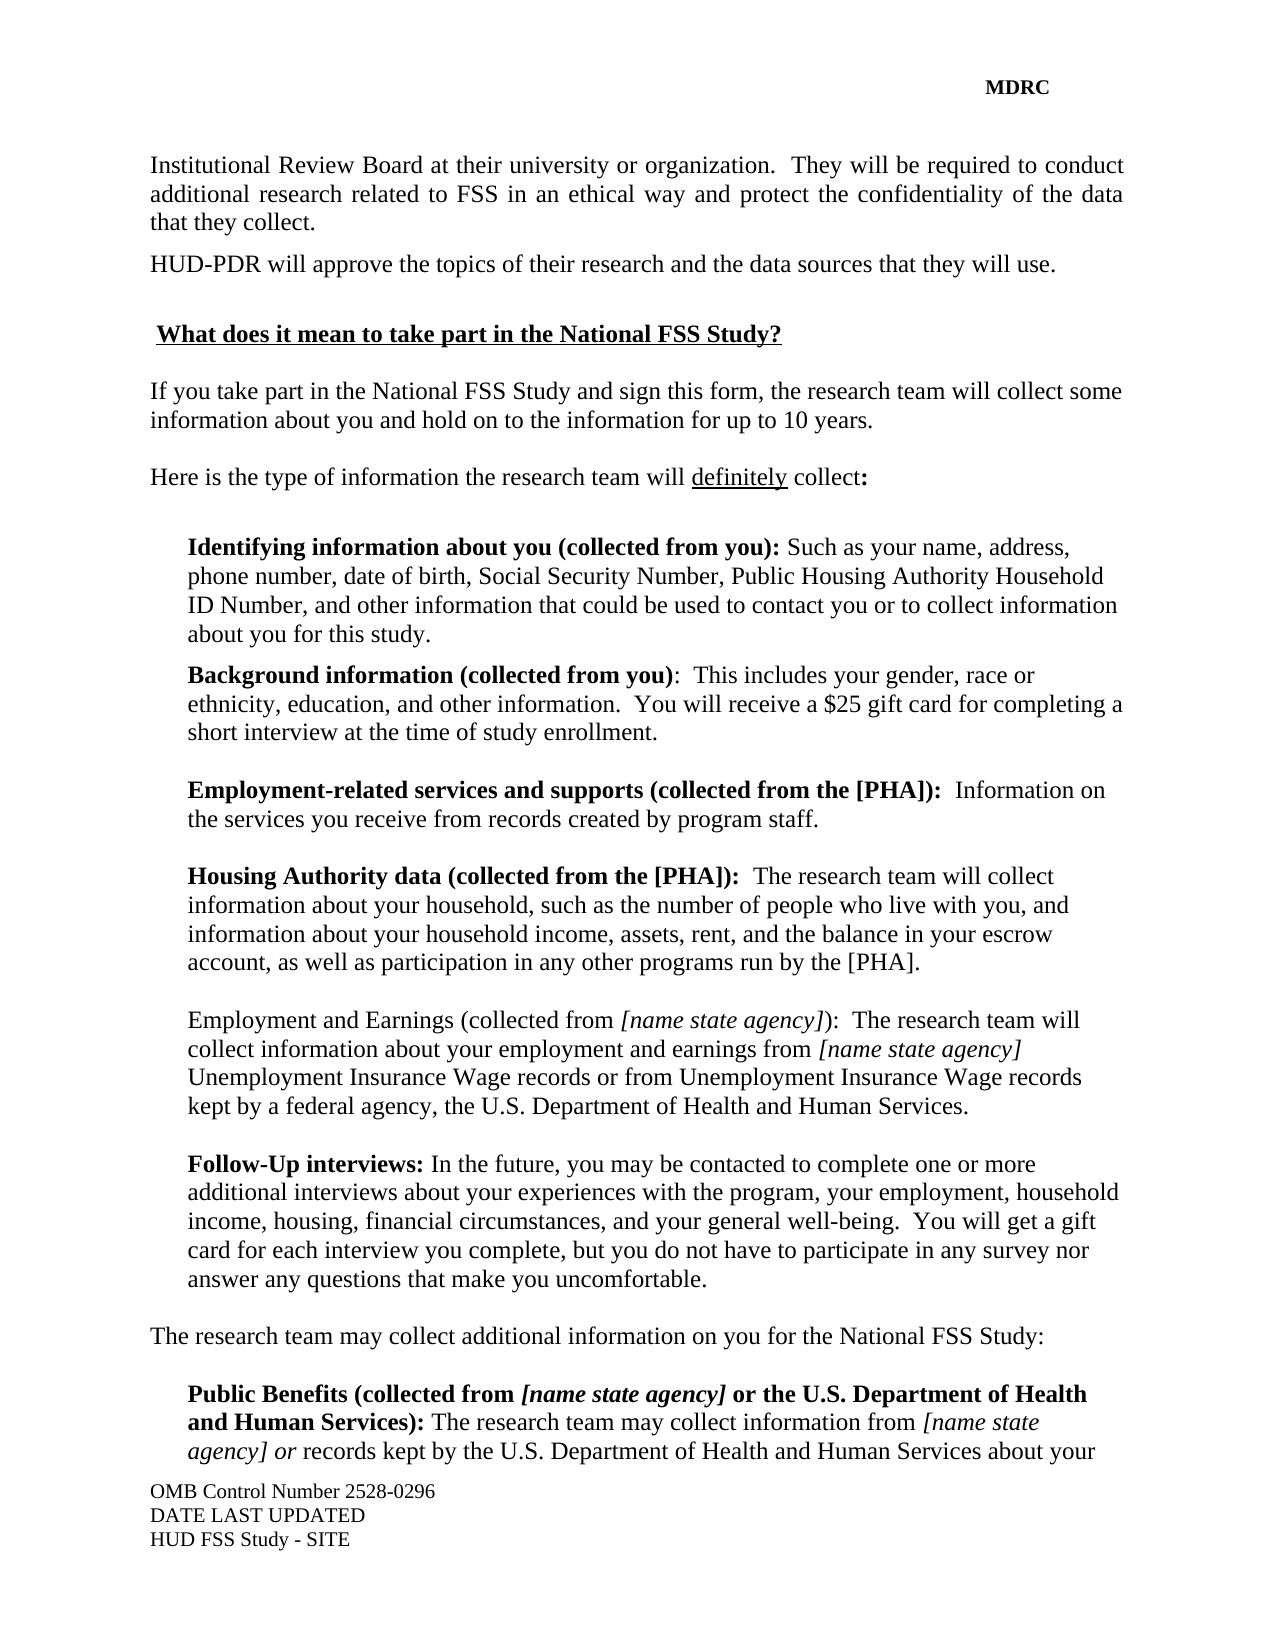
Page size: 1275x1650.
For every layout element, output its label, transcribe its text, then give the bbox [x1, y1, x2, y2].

text Employment and Earnings (collected from [name state agency]): The research team will collect information about your employment and earnings from [name state agency] Unemployment Insurance Wage records or from Unemployment Insurance Wage records kept by a federal agency, the U.S. Department of Health and Human Services. [187, 1005, 1125, 1120]
text HUD-PDR will approve the topics of their research and the data sources that they will use. [150, 249, 1125, 277]
text Employment-related services and supports (collected from the [PHA]): Information on the services you receive from records created by program staff. [187, 775, 1125, 832]
text What does it mean to take part in the National FSS Study? [150, 319, 1125, 347]
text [187, 1379, 1125, 1465]
text Follow-Up interviews: In the future, you may be contacted to complete one or more additional interviews about your experiences with the program, your employment, household income, housing, financial circumstances, and your general well-being. You will get a gift card for each interview you complete, but you do not have to participate in any survey nor answer any questions that make you uncomfortable. [187, 1149, 1125, 1292]
text Background information (collected from you): This includes your gender, race or ethnicity, education, and other information. You will receive a $25 gift card for completing a short interview at the time of study enrollment. [187, 660, 1125, 746]
text Here is the type of information the research team will definitely collect: [150, 462, 1125, 491]
text If you take part in the National FSS Study and sign this form, the research team will collect some information about you and hold on to the information for up to 10 years. [150, 376, 1125, 434]
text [150, 150, 1125, 236]
text The research team may collect additional information on you for the National FSS Study: [150, 1321, 1125, 1350]
text Identifying information about you (collected from you): Such as your name, address, phone number, date of birth, Social Security Number, Public Housing Authority Household ID Number, and other information that could be used to contact you or to collect information about you for this study. [187, 532, 1125, 647]
text Housing Authority data (collected from the [PHA]): The research team will collect information about your household, such as the number of people who live with you, and information about your household income, assets, rent, and the balance in your escrow account, as well as participation in any other programs run by the [PHA]. [187, 861, 1125, 976]
